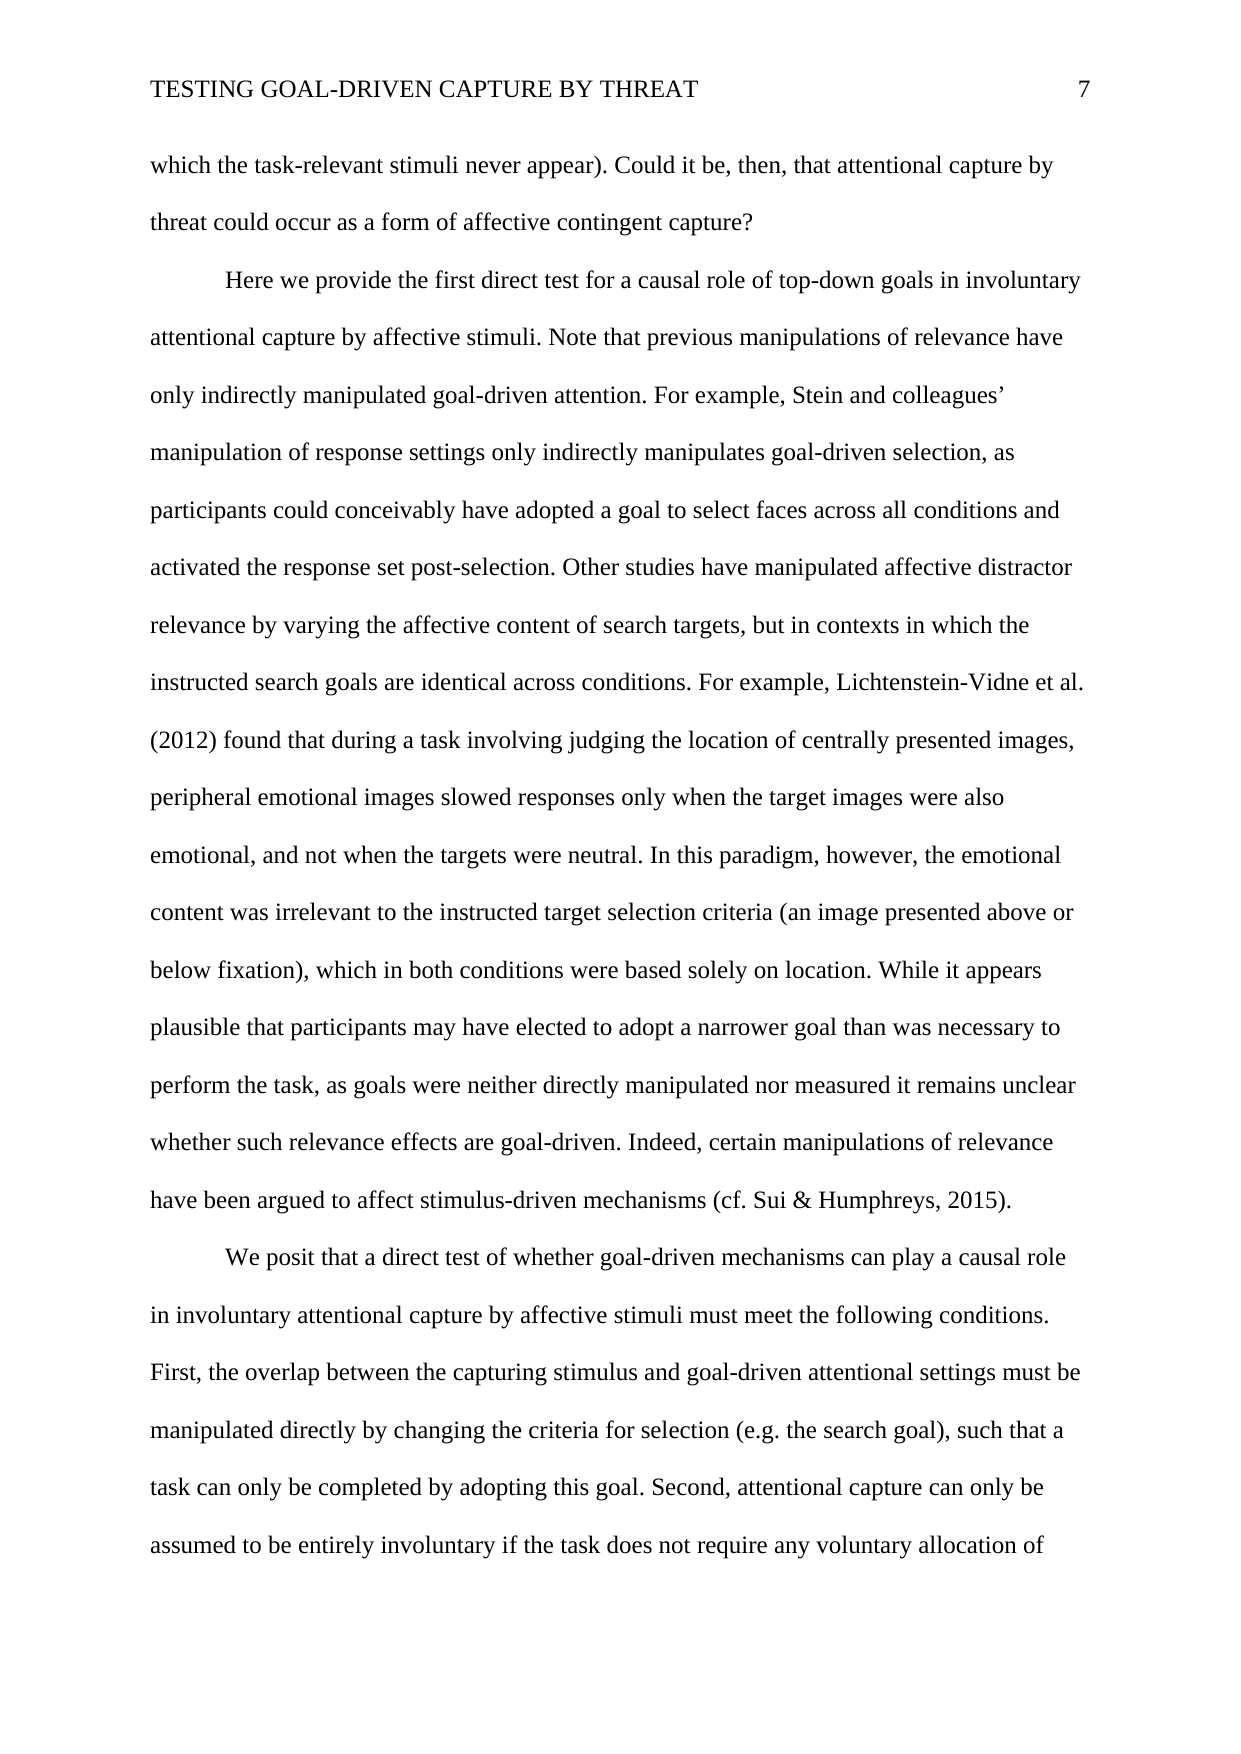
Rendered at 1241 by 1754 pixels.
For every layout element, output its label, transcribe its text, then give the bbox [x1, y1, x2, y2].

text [150, 150, 1090, 236]
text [150, 1242, 1090, 1559]
text Here we provide the first direct test for a causal role of top-down goals in involuntary attentional capture by affective stimuli. Note that previous manipulations of relevance have only indirectly manipulated goal-driven attention. For example, Stein and colleagues’ manipulation of response settings only indirectly manipulates goal-driven selection, as participants could conceivably have adopted a goal to select faces across all conditions and activated the response set post-selection. Other studies have manipulated affective distractor relevance by varying the affective content of search targets, but in contexts in which the instructed search goals are identical across conditions. For example, Lichtenstein-Vidne et al. (2012) found that during a task involving judging the location of centrally presented images, peripheral emotional images slowed responses only when the target images were also emotional, and not when the targets were neutral. In this paradigm, however, the emotional content was irrelevant to the instructed target selection criteria (an image presented above or below fixation), which in both conditions were based solely on location. While it appears plausible that participants may have elected to adopt a narrower goal than was necessary to perform the task, as goals were neither directly manipulated nor measured it remains unclear whether such relevance effects are goal-driven. Indeed, certain manipulations of relevance have been argued to affect stimulus-driven mechanisms (cf. Sui & Humphreys, 2015). [150, 265, 1090, 1214]
